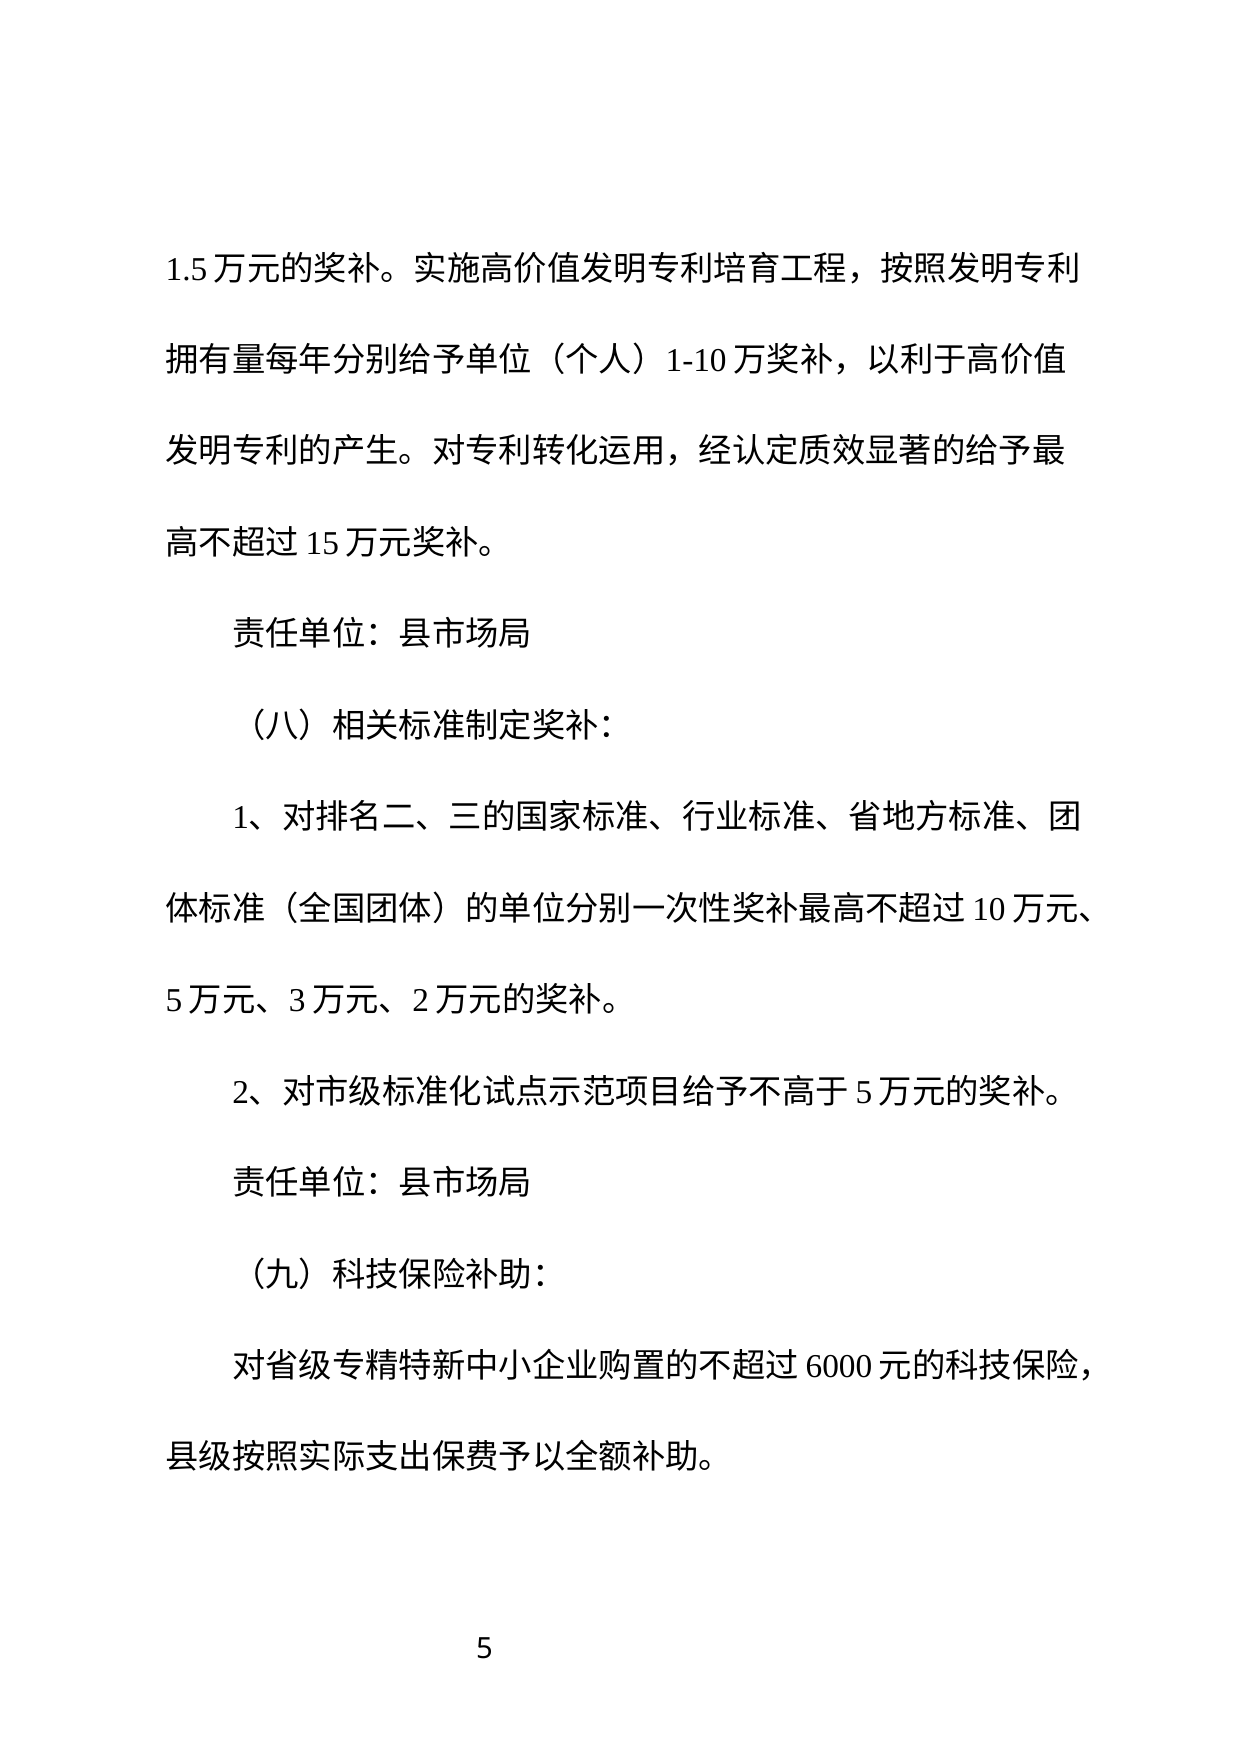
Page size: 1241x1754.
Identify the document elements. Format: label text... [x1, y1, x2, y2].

text 对省级专精特新中小企业购置的不超过6000元的科技保险，县级按照实际支出保费予以全额补助。 [165, 1317, 1087, 1500]
text 2、对市级标准化试点示范项目给予不高于5万元的奖补。 [165, 1043, 1087, 1134]
text 责任单位：县市场局 [165, 586, 1087, 677]
text 1、对排名二、三的国家标准、行业标准、省地方标准、团体标准（全国团体）的单位分别一次性奖补最高不超过10万元、5万元、3万元、2万元的奖补。 [165, 768, 1087, 1043]
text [165, 220, 1087, 586]
text （九）科技保险补助： [165, 1226, 1087, 1317]
text 责任单位：县市场局 [165, 1134, 1087, 1226]
text （八）相关标准制定奖补： [165, 677, 1087, 768]
